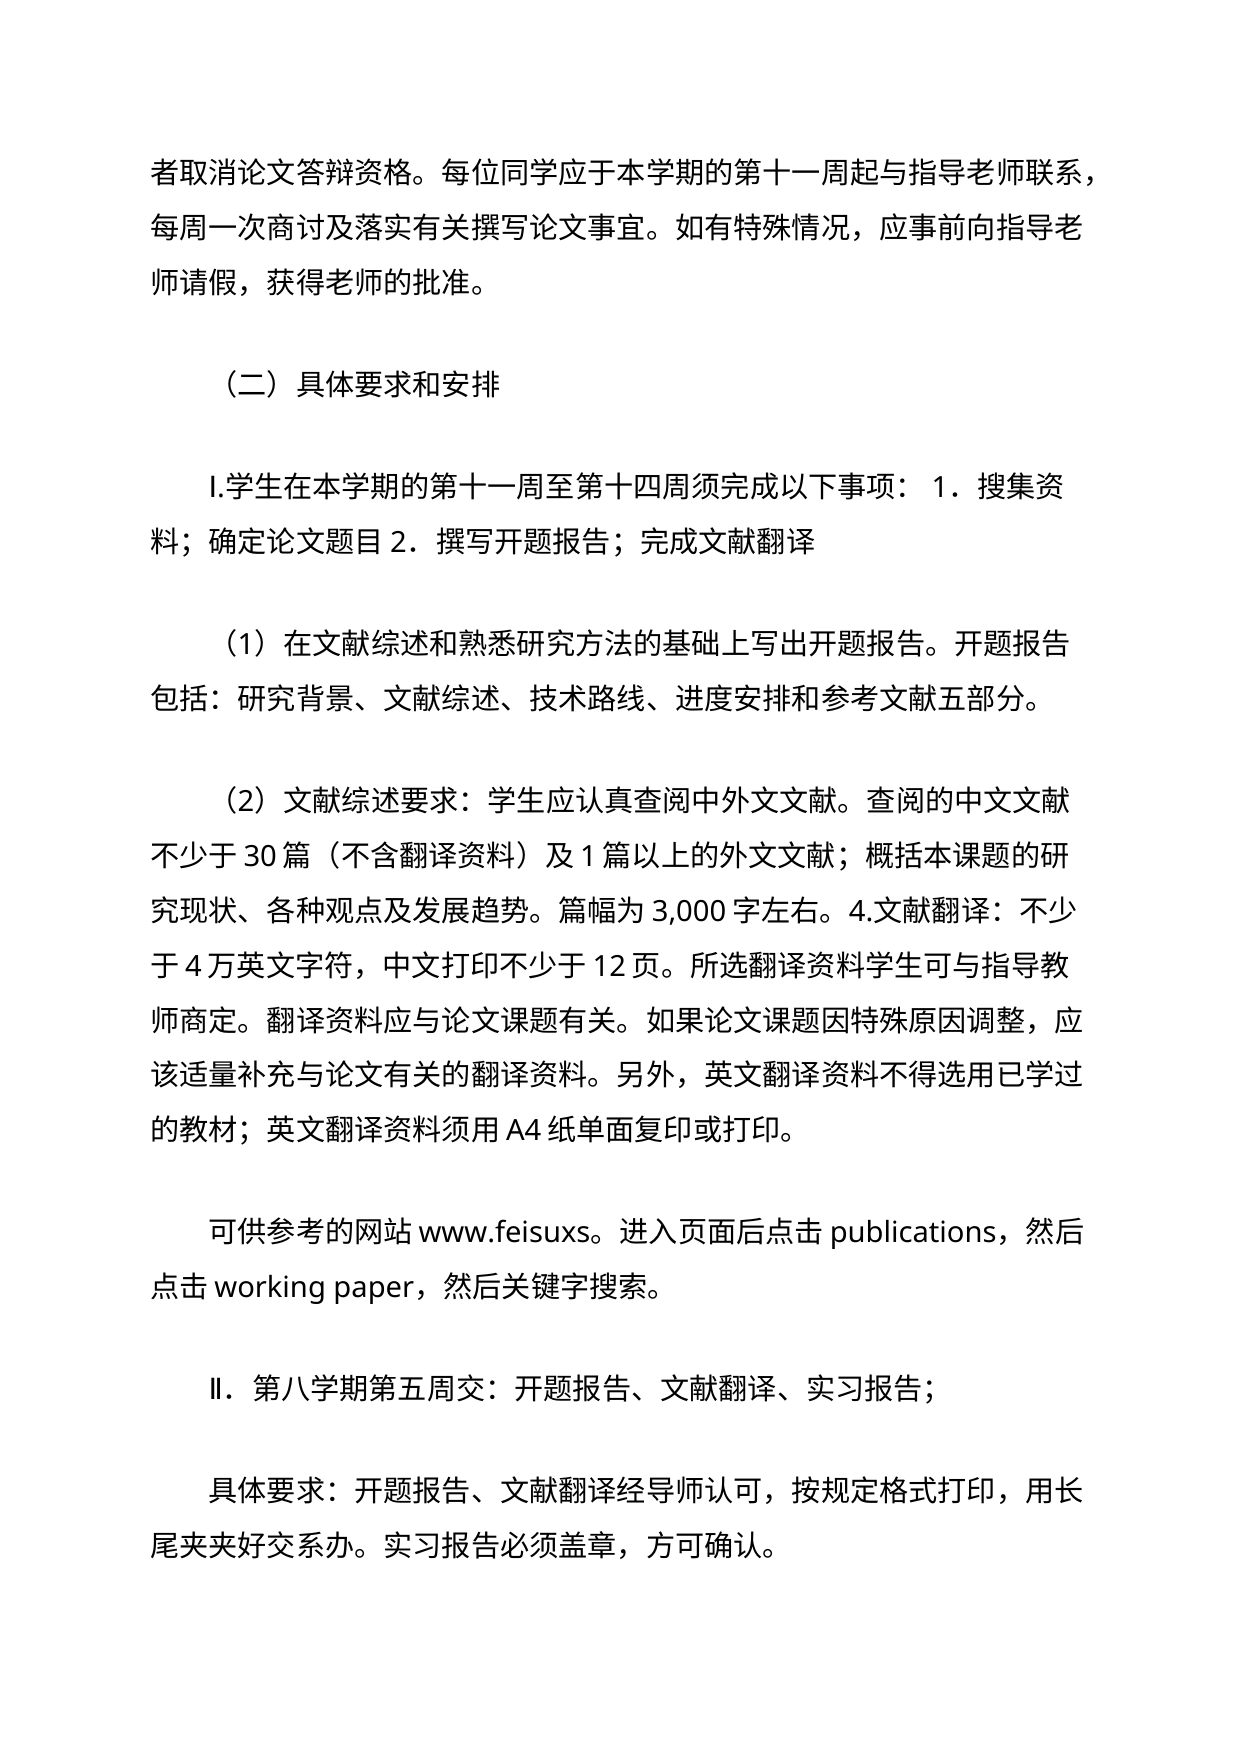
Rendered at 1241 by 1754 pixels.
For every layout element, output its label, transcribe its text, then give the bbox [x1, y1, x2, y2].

text 具体要求：开题报告、文献翻译经导师认可，按规定格式打印，用长尾夹夹好交系办。实习报告必须盖章，方可确认。 [150, 1468, 1090, 1565]
text Ⅱ．第八学期第五周交：开题报告、文献翻译、实习报告； [150, 1366, 1090, 1408]
text （2）文献综述要求：学生应认真查阅中外文文献。查阅的中文文献不少于30篇（不含翻译资料）及1篇以上的外文文献；概括本课题的研究现状、各种观点及发展趋势。篇幅为3,000字左右。4.文献翻译：不少于4万英文字符，中文打印不少于12页。所选翻译资料学生可与指导教师商定。翻译资料应与论文课题有关。如果论文课题因特殊原因调整，应该适量补充与论文有关的翻译资料。另外，英文翻译资料不得选用已学过的教材；英文翻译资料须用A4纸单面复印或打印。 [150, 777, 1090, 1149]
text （二）具体要求和安排 [150, 362, 1090, 404]
text （1）在文献综述和熟悉研究方法的基础上写出开题报告。开题报告包括：研究背景、文献综述、技术路线、进度安排和参考文献五部分。 [150, 620, 1090, 718]
text Ⅰ.学生在本学期的第十一周至第十四周须完成以下事项： 1．搜集资料；确定论文题目 2．撰写开题报告；完成文献翻译 [150, 463, 1090, 561]
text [150, 150, 1090, 302]
text 可供参考的网站www.feisuxs。进入页面后点击publications，然后点击working paper，然后关键字搜索。 [150, 1209, 1090, 1306]
